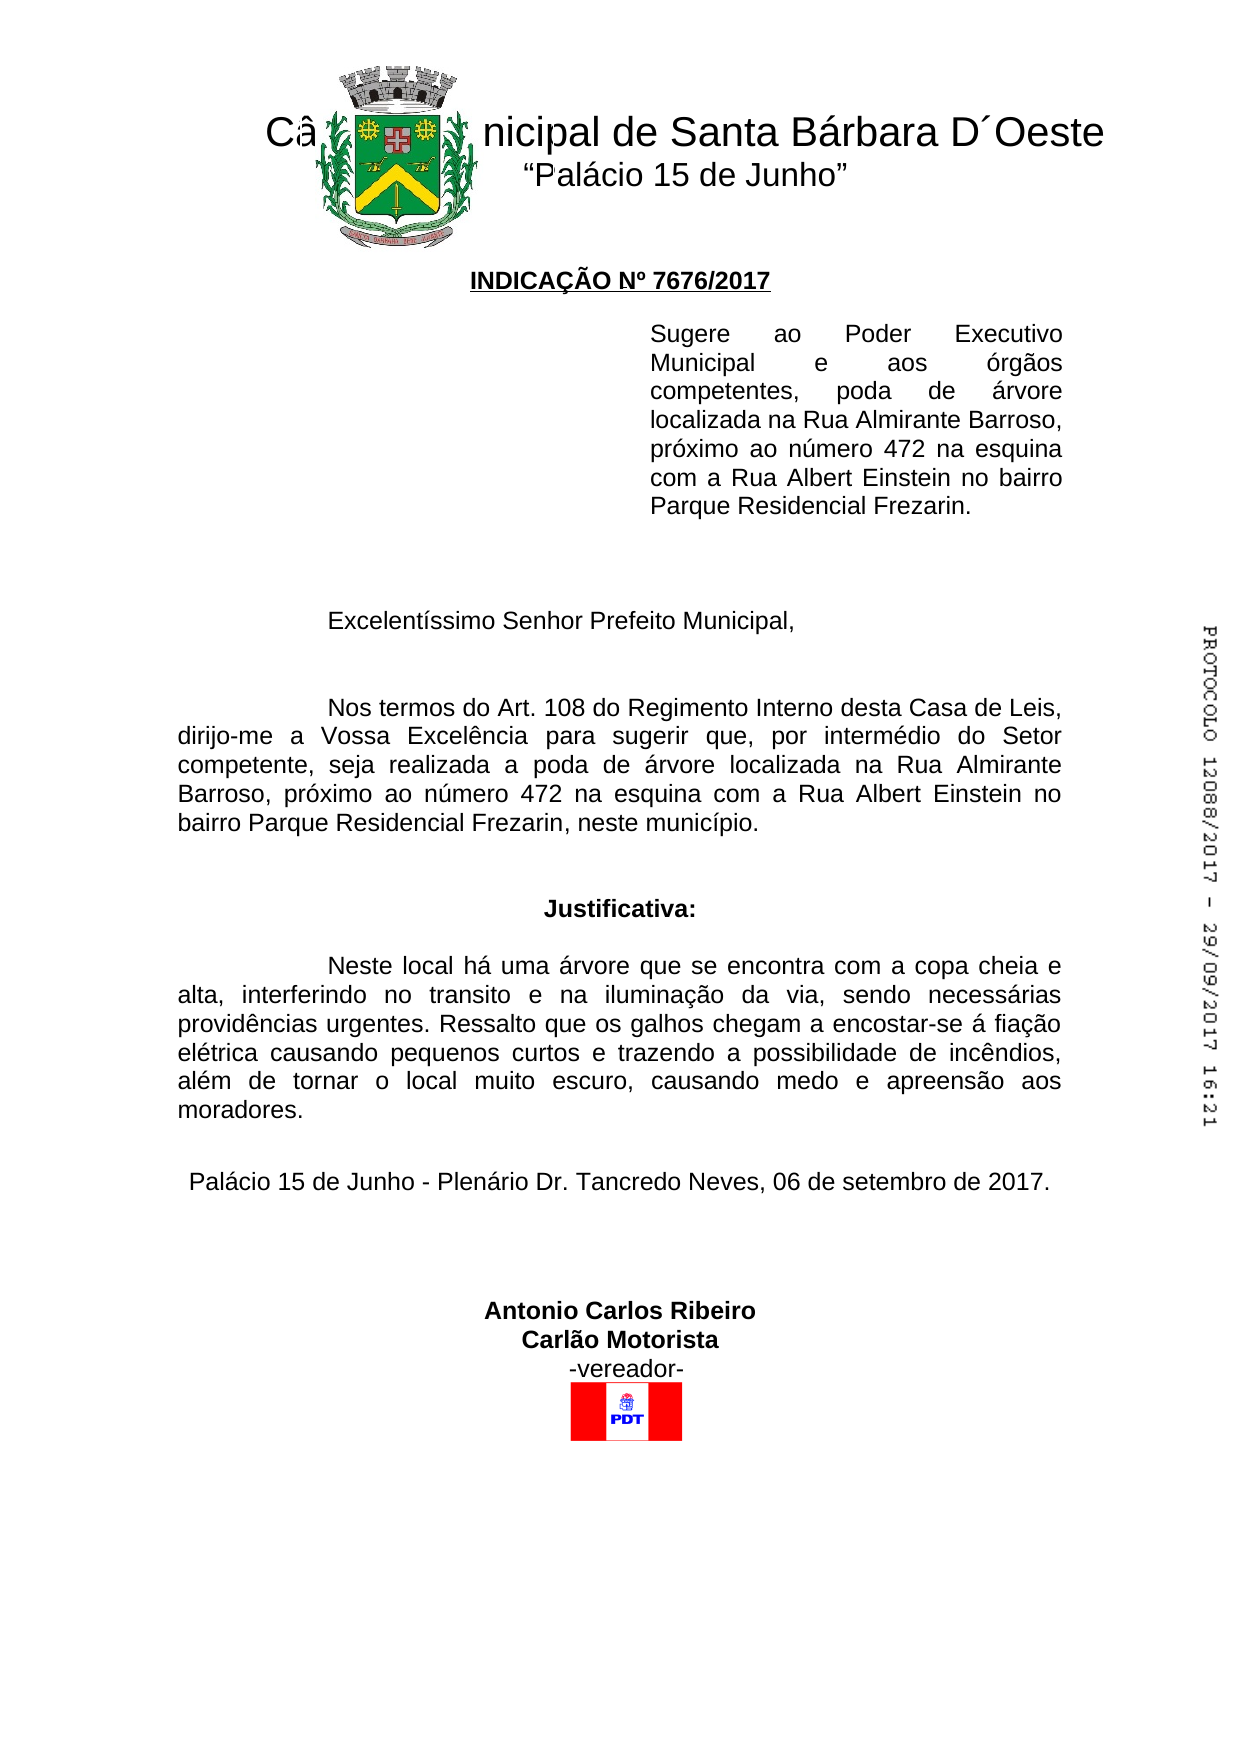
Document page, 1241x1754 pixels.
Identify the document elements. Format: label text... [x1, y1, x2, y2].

text Justificativa: [177, 894, 1063, 922]
text Antonio Carlos Ribeiro [177, 1296, 1063, 1325]
text Excelentíssimo Senhor Prefeito Municipal, [177, 606, 1063, 635]
picture [570, 1382, 683, 1441]
text Sugere ao Poder Executivo Municipal e aos órgãos competentes, poda de árvore localizada na Rua Almirante Barroso, próximo ao número 472 na esquina com a Rua Albert Einstein no bairro Parque Residencial Frezarin. [650, 319, 1063, 520]
title INDICAÇÃO Nº 7676/2017 [177, 266, 1063, 294]
picture [1177, 623, 1241, 1131]
text -vereador- [177, 1354, 1063, 1382]
text Neste local há uma árvore que se encontra com a copa cheia e alta, interferindo no transito e na iluminação da via, sendo necessárias providências urgentes. Ressalto que os galhos chegam a encostar-se á fiação elétrica causando pequenos curtos e trazendo a possibilidade de incêndios, além de tornar o local muito escuro, causando medo e apreensão aos moradores. [177, 951, 1063, 1124]
picture [315, 66, 485, 255]
text Carlão Motorista [177, 1325, 1063, 1354]
text Palácio 15 de Junho - Plenário Dr. Tancredo Neves, 06 de setembro de 2017. [177, 1167, 1063, 1196]
text Nos termos do Art. 108 do Regimento Interno desta Casa de Leis, dirijo-me a Vossa Excelência para sugerir que, por intermédio do Setor competente, seja realizada a poda de árvore localizada na Rua Almirante Barroso, próximo ao número 472 na esquina com a Rua Albert Einstein no bairro Parque Residencial Frezarin, neste município. [177, 692, 1063, 836]
